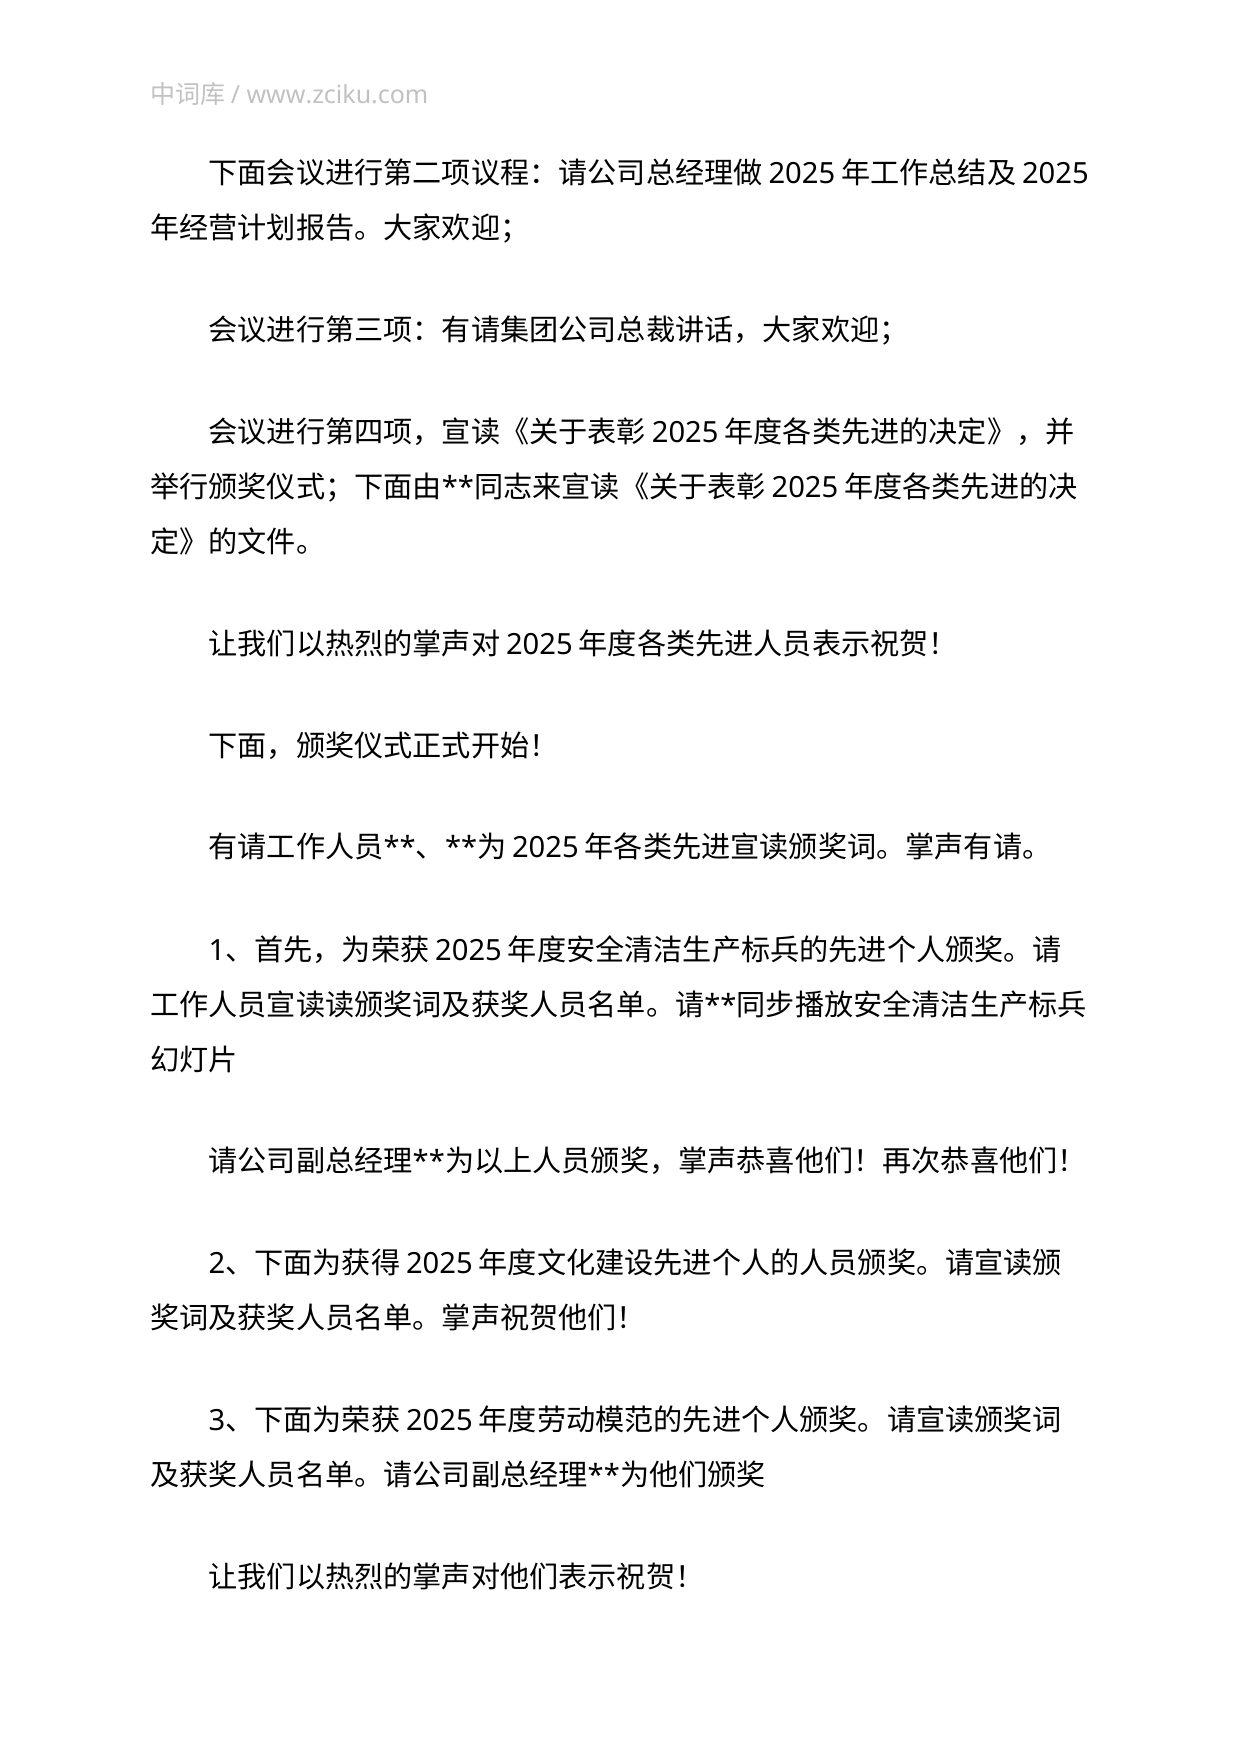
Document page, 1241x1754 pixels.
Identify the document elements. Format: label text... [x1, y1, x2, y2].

text 2、下面为获得2025年度文化建设先进个人的人员颁奖。请宣读颁奖词及获奖人员名单。掌声祝贺他们！ [150, 1240, 1090, 1337]
text 下面，颁奖仪式正式开始！ [150, 722, 1090, 764]
text 让我们以热烈的掌声对他们表示祝贺！ [150, 1553, 1090, 1596]
text 1、首先，为荣获2025年度安全清洁生产标兵的先进个人颁奖。请工作人员宣读读颁奖词及获奖人员名单。请**同步播放安全清洁生产标兵幻灯片 [150, 926, 1090, 1078]
text 让我们以热烈的掌声对2025年度各类先进人员表示祝贺！ [150, 620, 1090, 663]
text 会议进行第四项，宣读《关于表彰2025年度各类先进的决定》，并举行颁奖仪式；下面由**同志来宣读《关于表彰2025年度各类先进的决定》的文件。 [150, 408, 1090, 561]
text 下面会议进行第二项议程：请公司总经理做2025年工作总结及2025年经营计划报告。大家欢迎； [150, 150, 1090, 247]
text 有请工作人员**、**为2025年各类先进宣读颁奖词。掌声有请。 [150, 824, 1090, 866]
text 3、下面为荣获2025年度劳动模范的先进个人颁奖。请宣读颁奖词及获奖人员名单。请公司副总经理**为他们颁奖 [150, 1397, 1090, 1494]
text 会议进行第三项：有请集团公司总裁讲话，大家欢迎； [150, 307, 1090, 349]
text 请公司副总经理**为以上人员颁奖，掌声恭喜他们！再次恭喜他们！ [150, 1138, 1090, 1180]
